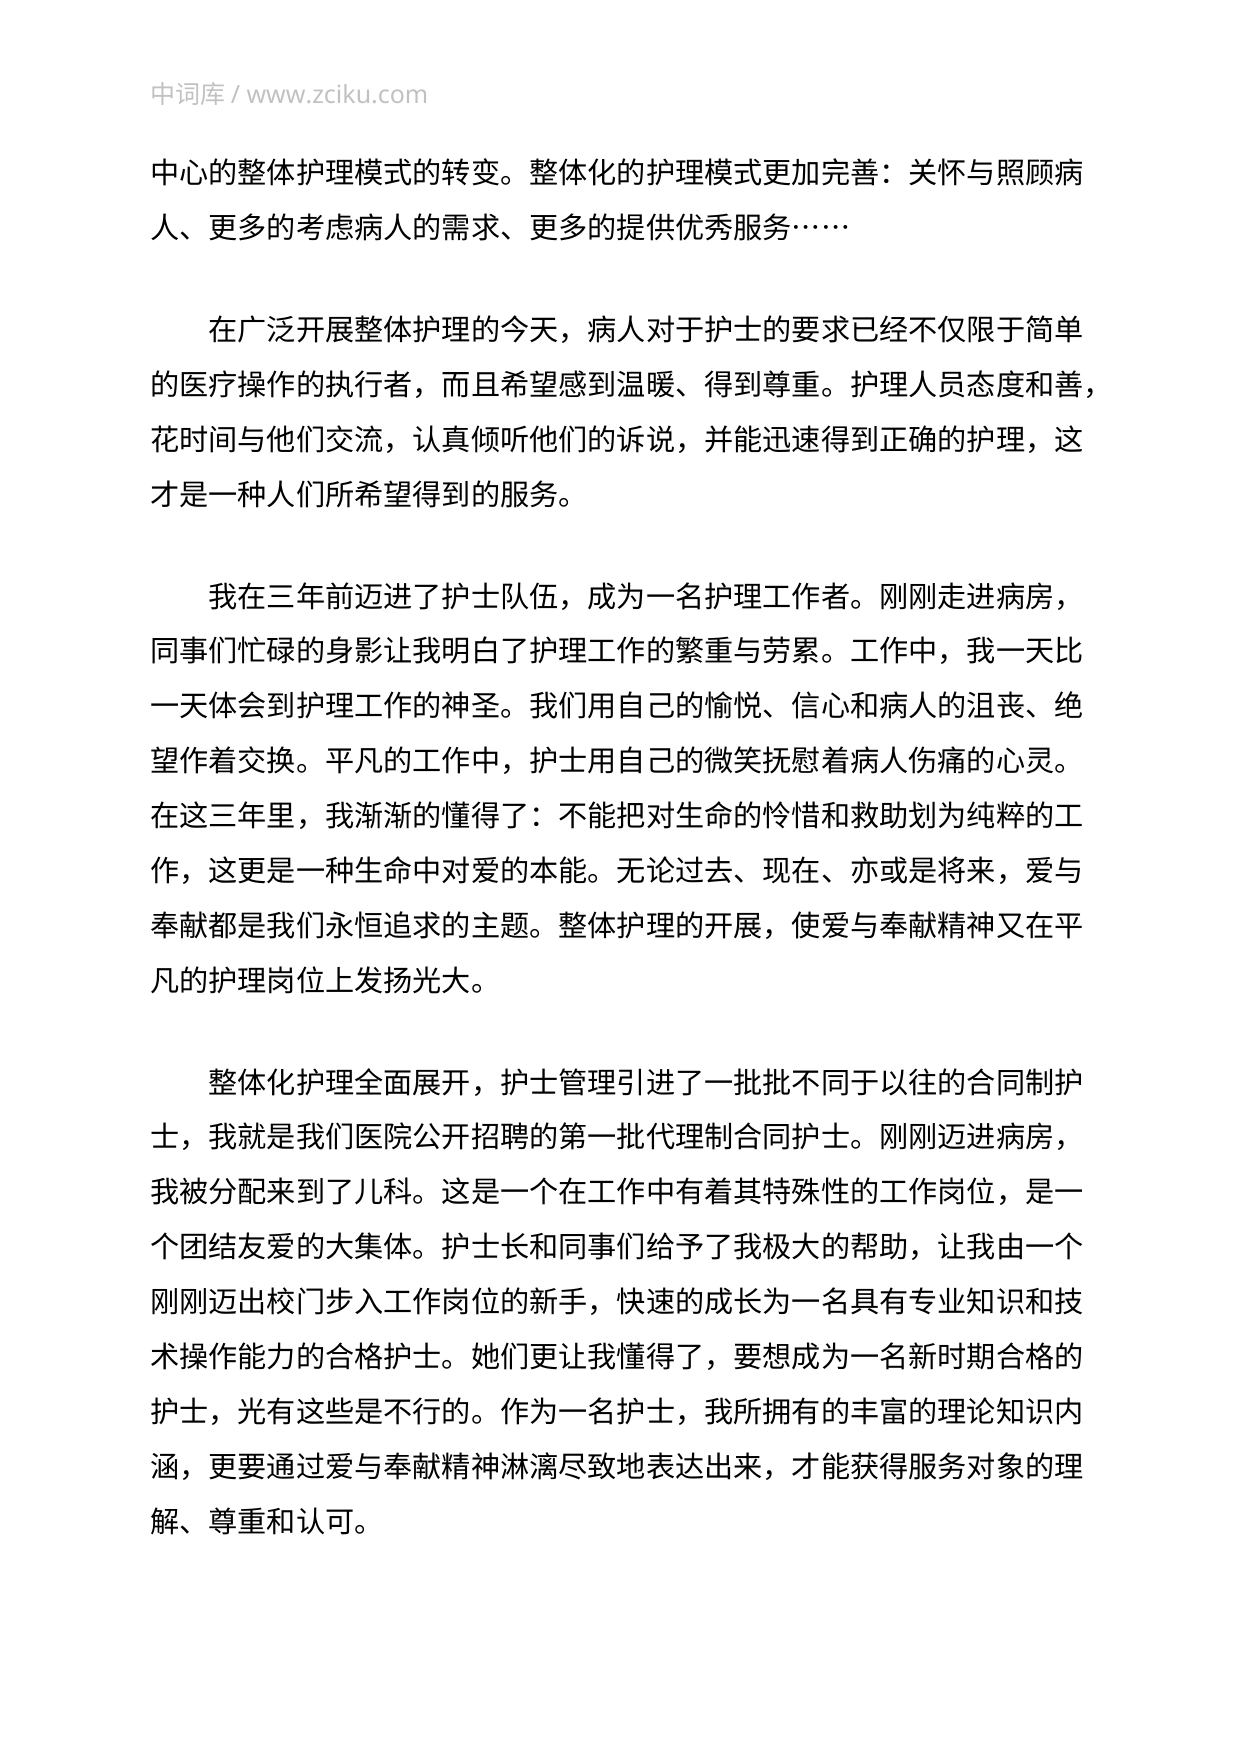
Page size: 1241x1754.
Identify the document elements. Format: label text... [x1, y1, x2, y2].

text 整体化护理全面展开，护士管理引进了一批批不同于以往的合同制护士，我就是我们医院公开招聘的第一批代理制合同护士。刚刚迈进病房，我被分配来到了儿科。这是一个在工作中有着其特殊性的工作岗位，是一个团结友爱的大集体。护士长和同事们给予了我极大的帮助，让我由一个刚刚迈出校门步入工作岗位的新手，快速的成长为一名具有专业知识和技术操作能力的合格护士。她们更让我懂得了，要想成为一名新时期合格的护士，光有这些是不行的。作为一名护士，我所拥有的丰富的理论知识内涵，更要通过爱与奉献精神淋漓尽致地表达出来，才能获得服务对象的理解、尊重和认可。 [150, 1059, 1090, 1541]
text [150, 150, 1090, 247]
text 在广泛开展整体护理的今天，病人对于护士的要求已经不仅限于简单的医疗操作的执行者，而且希望感到温暖、得到尊重。护理人员态度和善，花时间与他们交流，认真倾听他们的诉说，并能迅速得到正确的护理，这才是一种人们所希望得到的服务。 [150, 307, 1090, 514]
text 我在三年前迈进了护士队伍，成为一名护理工作者。刚刚走进病房，同事们忙碌的身影让我明白了护理工作的繁重与劳累。工作中，我一天比一天体会到护理工作的神圣。我们用自己的愉悦、信心和病人的沮丧、绝望作着交换。平凡的工作中，护士用自己的微笑抚慰着病人伤痛的心灵。在这三年里，我渐渐的懂得了：不能把对生命的怜惜和救助划为纯粹的工作，这更是一种生命中对爱的本能。无论过去、现在、亦或是将来，爱与奉献都是我们永恒追求的主题。整体护理的开展，使爱与奉献精神又在平凡的护理岗位上发扬光大。 [150, 573, 1090, 1000]
